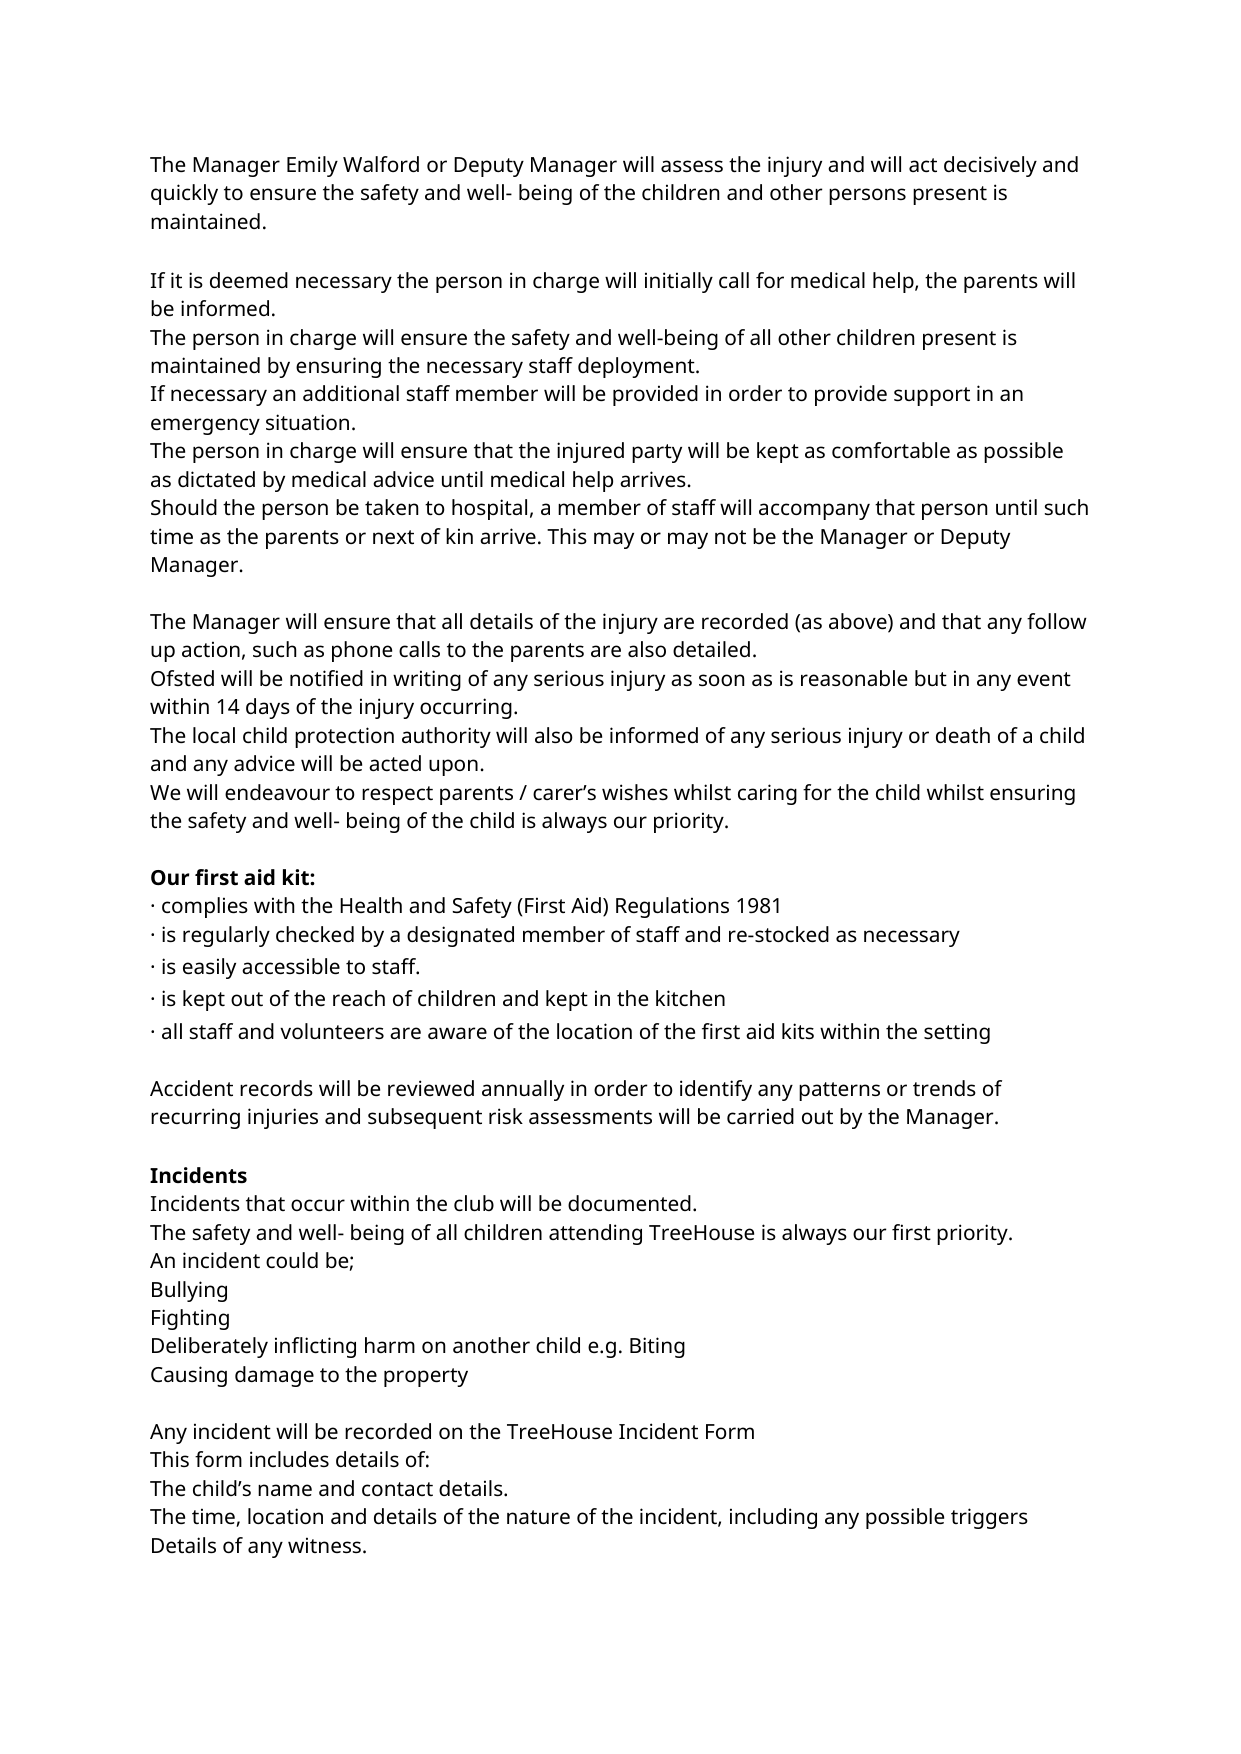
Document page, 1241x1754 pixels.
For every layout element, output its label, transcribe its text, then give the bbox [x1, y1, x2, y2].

text Causing damage to the property [150, 1360, 1090, 1388]
text Deliberately inflicting harm on another child e.g. Biting [150, 1332, 1090, 1360]
text The time, location and details of the nature of the incident, including any possible triggers [150, 1502, 1090, 1531]
text · is regularly checked by a designated member of staff and re-stocked as necessary [150, 920, 1090, 948]
text We will endeavour to respect parents / carer’s wishes whilst caring for the child whilst ensuring the safety and well- being of the child is always our priority. [150, 778, 1090, 834]
text · is kept out of the reach of children and kept in the kitchen [150, 984, 1090, 1013]
text This form includes details of: [150, 1445, 1090, 1474]
text The Manager Emily Walford or Deputy Manager will assess the injury and will act decisively and quickly to ensure the safety and well- being of the children and other persons present is maintained. [150, 150, 1090, 235]
text · all staff and volunteers are aware of the location of the first aid kits within the setting [150, 1017, 1090, 1045]
text An incident could be; [150, 1246, 1090, 1275]
text Accident records will be reviewed annually in order to identify any patterns or trends of recurring injuries and subsequent risk assessments will be carried out by the Manager. [150, 1074, 1090, 1131]
text If necessary an additional staff member will be provided in order to provide support in an emergency situation. [150, 379, 1090, 436]
text Our first aid kit: [150, 863, 1090, 891]
text Should the person be taken to hospital, a member of staff will accompany that person until such time as the parents or next of kin arrive. This may or may not be the Manager or Deputy Manager. [150, 493, 1090, 579]
text The person in charge will ensure that the injured party will be kept as comfortable as possible as dictated by medical advice until medical help arrives. [150, 436, 1090, 493]
text Incidents that occur within the club will be documented. [150, 1189, 1090, 1218]
text Any incident will be recorded on the TreeHouse Incident Form [150, 1417, 1090, 1445]
text Details of any witness. [150, 1531, 1090, 1559]
text · complies with the Health and Safety (First Aid) Regulations 1981 [150, 891, 1090, 920]
text Fighting [150, 1303, 1090, 1332]
text The person in charge will ensure the safety and well-being of all other children present is maintained by ensuring the necessary staff deployment. [150, 323, 1090, 379]
text The Manager will ensure that all details of the injury are recorded (as above) and that any follow up action, such as phone calls to the parents are also detailed. [150, 607, 1090, 664]
text The child’s name and contact details. [150, 1474, 1090, 1502]
text Bullying [150, 1275, 1090, 1303]
text Incidents [150, 1161, 1090, 1189]
text The safety and well- being of all children attending TreeHouse is always our first priority. [150, 1218, 1090, 1246]
text The local child protection authority will also be informed of any serious injury or death of a child and any advice will be acted upon. [150, 721, 1090, 778]
text · is easily accessible to staff. [150, 952, 1090, 981]
text If it is deemed necessary the person in charge will initially call for medical help, the parents will be informed. [150, 266, 1090, 323]
text Ofsted will be notified in writing of any serious injury as soon as is reasonable but in any event within 14 days of the injury occurring. [150, 664, 1090, 721]
